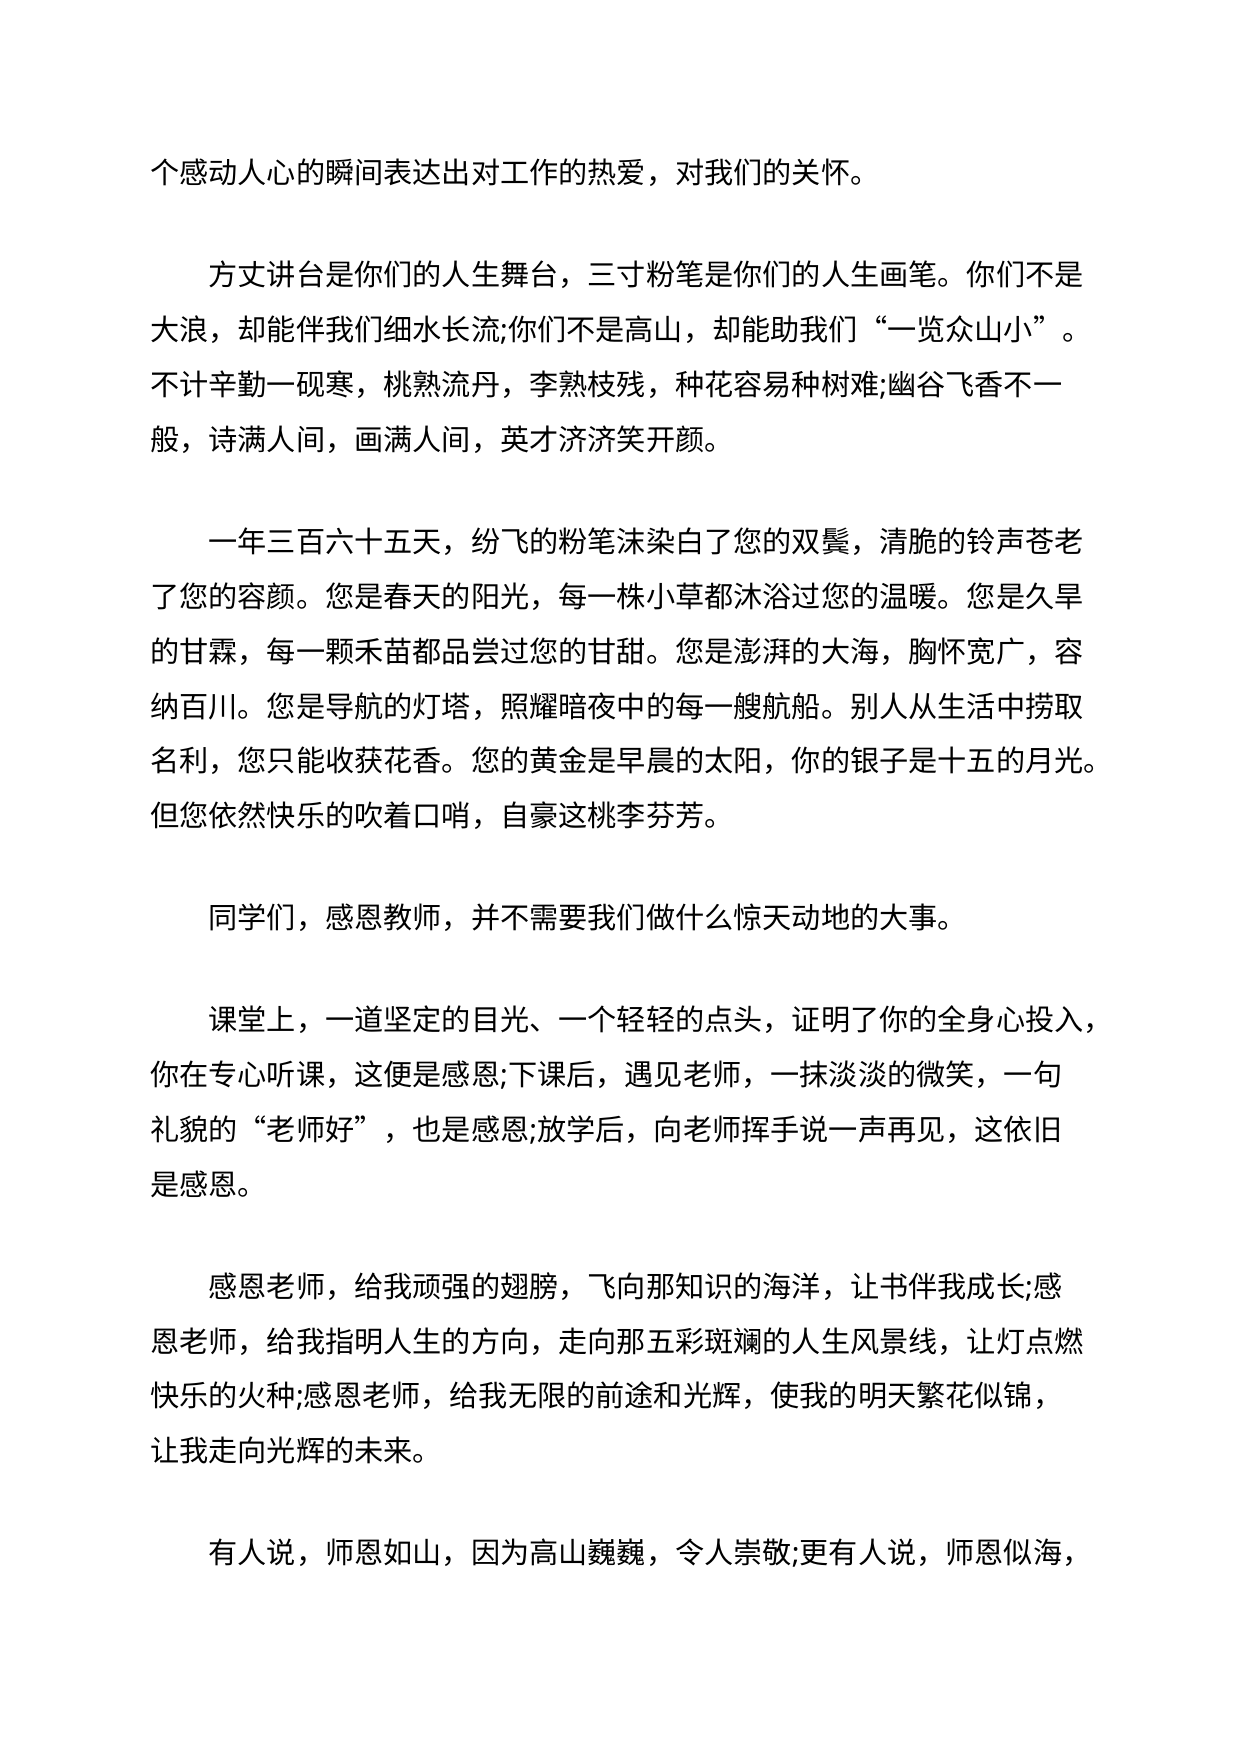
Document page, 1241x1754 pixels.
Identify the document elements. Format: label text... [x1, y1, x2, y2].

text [150, 150, 1090, 192]
text 同学们，感恩教师，并不需要我们做什么惊天动地的大事。 [150, 895, 1090, 937]
text 方丈讲台是你们的人生舞台，三寸粉笔是你们的人生画笔。你们不是大浪，却能伴我们细水长流;你们不是高山，却能助我们“一览众山小”。不计辛勤一砚寒，桃熟流丹，李熟枝残，种花容易种树难;幽谷飞香不一般，诗满人间，画满人间，英才济济笑开颜。 [150, 252, 1090, 459]
text 感恩老师，给我顽强的翅膀，飞向那知识的海洋，让书伴我成长;感恩老师，给我指明人生的方向，走向那五彩斑斓的人生风景线，让灯点燃快乐的火种;感恩老师，给我无限的前途和光辉，使我的明天繁花似锦，让我走向光辉的未来。 [150, 1263, 1090, 1470]
text 一年三百六十五天，纷飞的粉笔沫染白了您的双鬓，清脆的铃声苍老了您的容颜。您是春天的阳光，每一株小草都沐浴过您的温暖。您是久旱的甘霖，每一颗禾苗都品尝过您的甘甜。您是澎湃的大海，胸怀宽广，容纳百川。您是导航的灯塔，照耀暗夜中的每一艘航船。别人从生活中捞取名利，您只能收获花香。您的黄金是早晨的太阳，你的银子是十五的月光。但您依然快乐的吹着口哨，自豪这桃李芬芳。 [150, 518, 1090, 835]
text 课堂上，一道坚定的目光、一个轻轻的点头，证明了你的全身心投入，你在专心听课，这便是感恩;下课后，遇见老师，一抹淡淡的微笑，一句礼貌的“老师好”，也是感恩;放学后，向老师挥手说一声再见，这依旧是感恩。 [150, 996, 1090, 1204]
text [150, 1530, 1090, 1572]
